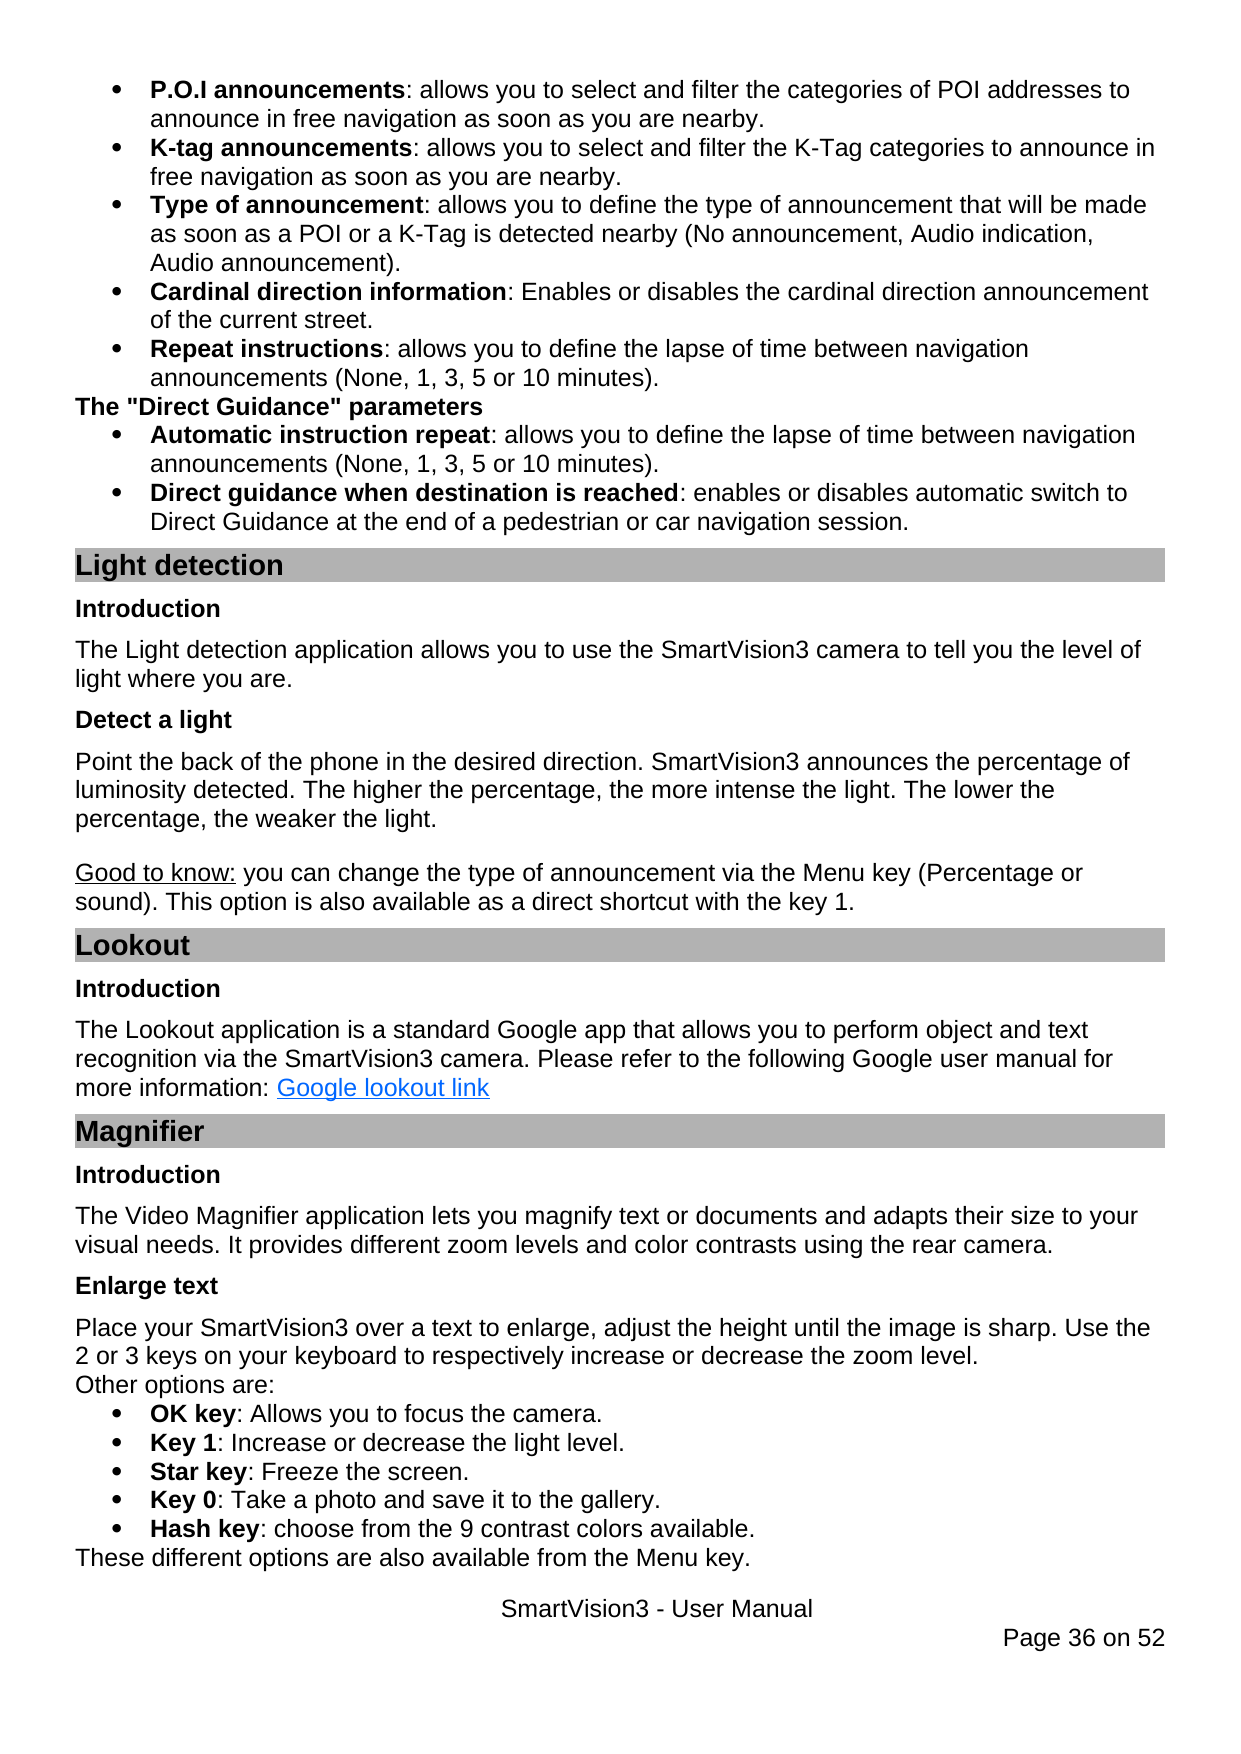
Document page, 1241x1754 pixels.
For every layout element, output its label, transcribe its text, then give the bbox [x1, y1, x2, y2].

subtitle Light detection [75, 548, 1165, 582]
subtitle Detect a light [75, 706, 1165, 734]
text The Light detection application allows you to use the SmartVision3 camera to tell you the level of light where you are. [75, 636, 1165, 693]
subtitle Introduction [75, 594, 1165, 623]
list Direct guidance when destination is reached: enables or disables automatic switch to Direct Guidance at the end of a pedestrian or car navigation session. [112, 478, 1165, 536]
list Automatic instruction repeat: allows you to define the lapse of time between navigation announcements (None, 1, 3, 5 or 10 minutes). [112, 421, 1165, 478]
text The Video Magnifier application lets you magnify text or documents and adapts their size to your visual needs. It provides different zoom levels and color contrasts using the rear camera. [75, 1201, 1165, 1259]
list OK key: Allows you to focus the camera. [112, 1399, 1165, 1428]
subtitle Enlarge text [75, 1271, 1165, 1300]
subtitle Introduction [75, 974, 1165, 1003]
subtitle Introduction [75, 1160, 1165, 1189]
text Place your SmartVision3 over a text to enlarge, adjust the height until the image is sharp. Use the 2 or 3 keys on your keyboard to respectively increase or decrease the zoom level. [75, 1313, 1165, 1370]
text The "Direct Guidance" parameters [75, 392, 1165, 421]
text Point the back of the phone in the desired direction. SmartVision3 announces the percentage of luminosity detected. The higher the percentage, the more intense the light. The lower the percentage, the weaker the light. [75, 747, 1165, 833]
list Key 1: Increase or decrease the light level. [112, 1428, 1165, 1457]
text These different options are also available from the Menu key. [75, 1543, 1165, 1572]
subtitle Magnifier [75, 1114, 1165, 1148]
list Key 0: Take a photo and save it to the gallery. [112, 1485, 1165, 1514]
list K-tag announcements: allows you to select and filter the K-Tag categories to announce in free navigation as soon as you are nearby. [112, 133, 1165, 190]
list Repeat instructions: allows you to define the lapse of time between navigation announcements (None, 1, 3, 5 or 10 minutes). [112, 334, 1165, 392]
list P.O.I announcements: allows you to select and filter the categories of POI addresses to announce in free navigation as soon as you are nearby. [112, 75, 1165, 133]
text Good to know: you can change the type of announcement via the Menu key (Percentage or sound). This option is also available as a direct shortcut with the key 1. [75, 858, 1165, 916]
text The Lookout application is a standard Google app that allows you to perform object and text recognition via the SmartVision3 camera. Please refer to the following Google user manual for more information: Google lookout link [75, 1015, 1165, 1102]
text Other options are: [75, 1370, 1165, 1399]
list Star key: Freeze the screen. [112, 1457, 1165, 1485]
list Cardinal direction information: Enables or disables the cardinal direction announcement of the current street. [112, 277, 1165, 334]
subtitle Lookout [75, 928, 1165, 962]
list Type of announcement: allows you to define the type of announcement that will be made as soon as a POI or a K-Tag is detected nearby (No announcement, Audio indication, Audio announcement). [112, 190, 1165, 277]
list Hash key: choose from the 9 contrast colors available. [112, 1514, 1165, 1543]
